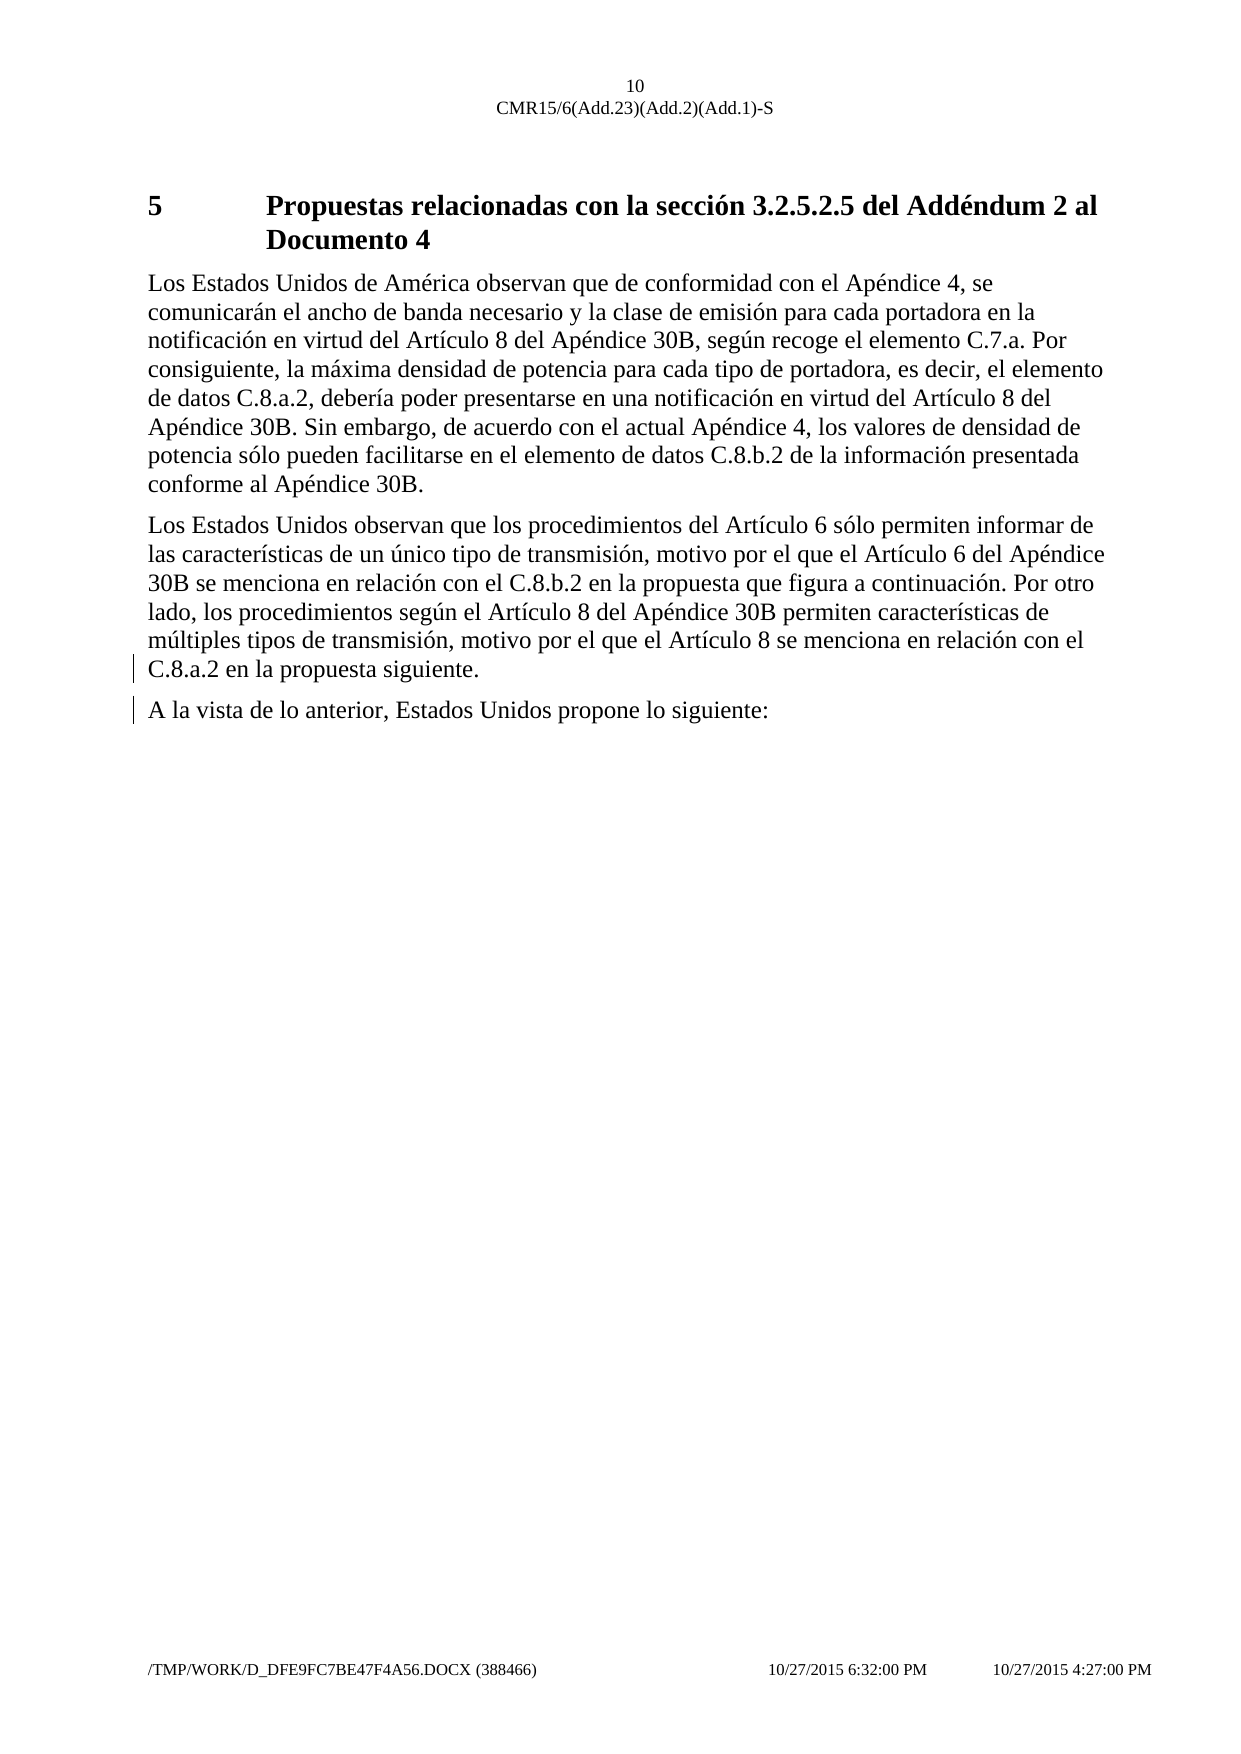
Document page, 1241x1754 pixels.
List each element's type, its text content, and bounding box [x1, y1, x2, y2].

subtitle 5 Propuestas relacionadas con la sección 3.2.5.2.5 del Addéndum 2 al Documento 4 [148, 188, 1122, 256]
text Los Estados Unidos observan que los procedimientos del Artículo 6 sólo permiten informar de las características de un único tipo de transmisión, motivo por el que el Artículo 6 del Apéndice 30B se menciona en relación con el C.8.b.2 en la propuesta que figura a continuación. Por otro lado, los procedimientos según el Artículo 8 del Apéndice 30B permiten características de múltiples tipos de transmisión, motivo por el que el Artículo 8 se menciona en relación con el C.8.a.2 en la propuesta siguiente. [148, 511, 1122, 683]
text Los Estados Unidos de América observan que de conformidad con el Apéndice 4, se comunicarán el ancho de banda necesario y la clase de emisión para cada portadora en la notificación en virtud del Artículo 8 del Apéndice 30B, según recoge el elemento C.7.a. Por consiguiente, la máxima densidad de potencia para cada tipo de portadora, es decir, el elemento de datos C.8.a.2, debería poder presentarse en una notificación en virtud del Artículo 8 del Apéndice 30B. Sin embargo, de acuerdo con el actual Apéndice 4, los valores de densidad de potencia sólo pueden facilitarse en el elemento de datos C.8.b.2 de la información presentada conforme al Apéndice 30B. [148, 268, 1122, 498]
text A la vista de lo anterior, Estados Unidos propone lo siguiente: [148, 696, 1122, 724]
